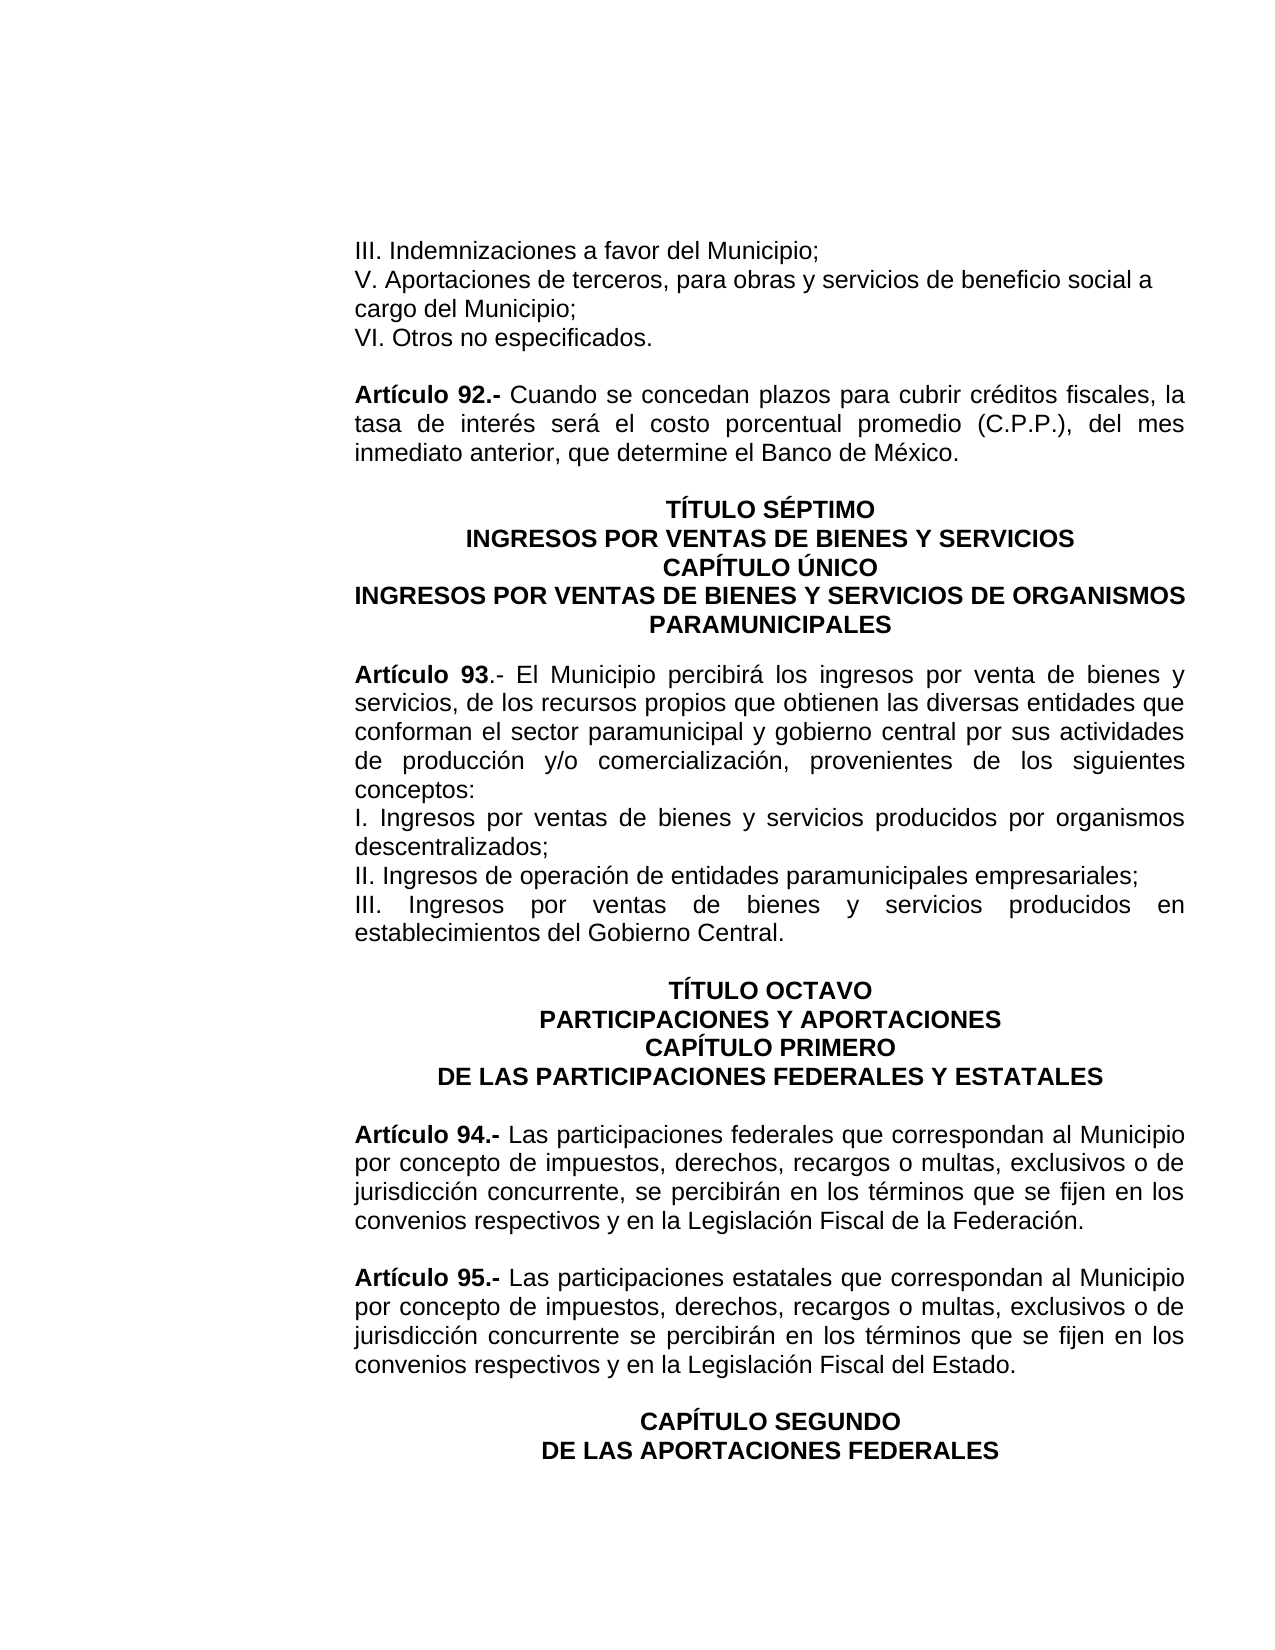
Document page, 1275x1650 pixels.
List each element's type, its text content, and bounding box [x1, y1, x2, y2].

text TÍTULO SÉPTIMO [354, 495, 1186, 524]
text Artículo 94.- Las participaciones federales que correspondan al Municipio por concepto de impuestos, derechos, recargos o multas, exclusivos o de jurisdicción concurrente, se percibirán en los términos que se fijen en los convenios respectivos y en la Legislación Fiscal de la Federación. [354, 1120, 1186, 1235]
text INGRESOS POR VENTAS DE BIENES Y SERVICIOS DE ORGANISMOS PARAMUNICIPALES [354, 581, 1186, 639]
text VI. Otros no especificados. [354, 323, 1186, 351]
text CAPÍTULO PRIMERO [354, 1033, 1186, 1062]
text Artículo 93.- El Municipio percibirá los ingresos por venta de bienes y servicios, de los recursos propios que obtienen las diversas entidades que conforman el sector paramunicipal y gobierno central por sus actividades de producción y/o comercialización, provenientes de los siguientes conceptos: [354, 660, 1186, 803]
text III. Indemnizaciones a favor del Municipio; [354, 236, 1186, 265]
text PARTICIPACIONES Y APORTACIONES [354, 1005, 1186, 1033]
text CAPÍTULO ÚNICO [354, 553, 1186, 581]
text I. Ingresos por ventas de bienes y servicios producidos por organismos descentralizados; [354, 803, 1186, 861]
text DE LAS PARTICIPACIONES FEDERALES Y ESTATALES [354, 1062, 1186, 1091]
text TÍTULO OCTAVO [354, 976, 1186, 1005]
text INGRESOS POR VENTAS DE BIENES Y SERVICIOS [354, 524, 1186, 553]
text Artículo 95.- Las participaciones estatales que correspondan al Municipio por concepto de impuestos, derechos, recargos o multas, exclusivos o de jurisdicción concurrente se percibirán en los términos que se fijen en los convenios respectivos y en la Legislación Fiscal del Estado. [354, 1263, 1186, 1378]
text V. Aportaciones de terceros, para obras y servicios de beneficio social a cargo del Municipio; [354, 265, 1186, 323]
text Artículo 92.- Cuando se concedan plazos para cubrir créditos fiscales, la tasa de interés será el costo porcentual promedio (C.P.P.), del mes inmediato anterior, que determine el Banco de México. [354, 380, 1186, 466]
text DE LAS APORTACIONES FEDERALES [354, 1436, 1186, 1465]
text CAPÍTULO SEGUNDO [354, 1407, 1186, 1436]
text III. Ingresos por ventas de bienes y servicios producidos en establecimientos del Gobierno Central. [354, 890, 1186, 947]
text II. Ingresos de operación de entidades paramunicipales empresariales; [354, 861, 1186, 890]
